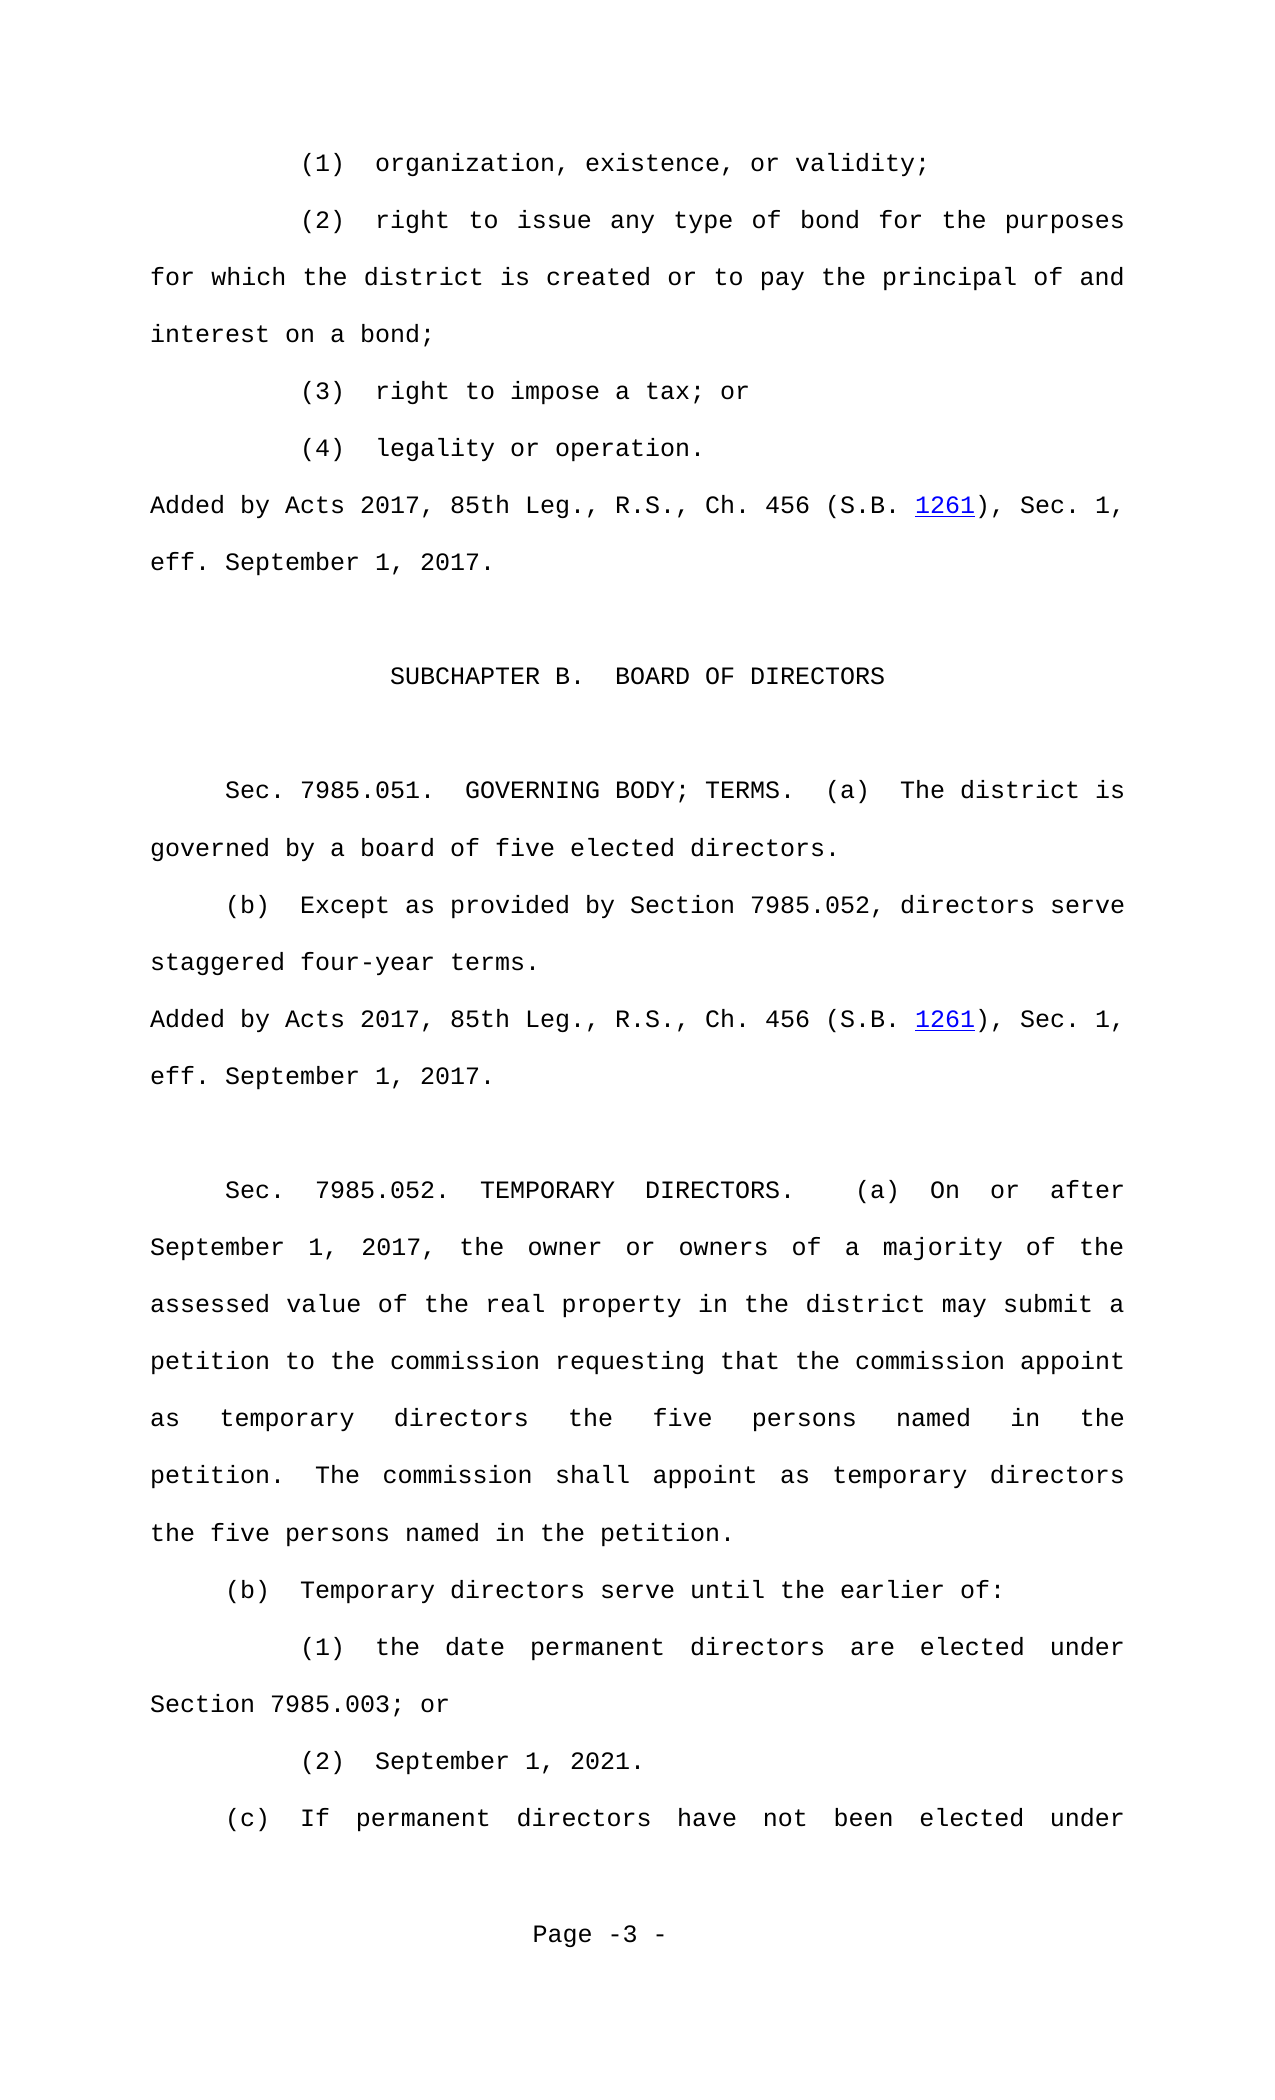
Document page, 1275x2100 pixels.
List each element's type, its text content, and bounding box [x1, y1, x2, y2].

text (1) organization, existence, or validity; [150, 150, 1125, 178]
text (3) right to impose a tax; or [150, 378, 1125, 407]
text Sec. 7985.052. TEMPORARY DIRECTORS. (a) On or after September 1, 2017, the owner or owners of a majority of the assessed value of the real property in the district may submit a petition to the commission requesting that the commission appoint as temporary directors the five persons named in the petition. The commission shall appoint as temporary directors the five persons named in the petition. [150, 1177, 1125, 1548]
text (2) September 1, 2021. [150, 1748, 1125, 1777]
text (1) the date permanent directors are elected under Section 7985.003; or [150, 1634, 1125, 1720]
text Added by Acts 2017, 85th Leg., R.S., Ch. 456 (S.B. 1261), Sec. 1, eff. September 1, 2017. [150, 1006, 1125, 1092]
text SUBCHAPTER B. BOARD OF DIRECTORS [150, 664, 1125, 692]
text (4) legality or operation. [150, 435, 1125, 464]
text (b) Except as provided by Section 7985.052, directors serve staggered four-year terms. [150, 892, 1125, 978]
text (b) Temporary directors serve until the earlier of: [150, 1577, 1125, 1606]
text Sec. 7985.051. GOVERNING BODY; TERMS. (a) The district is governed by a board of five elected directors. [150, 778, 1125, 863]
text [150, 1805, 1125, 1834]
text Added by Acts 2017, 85th Leg., R.S., Ch. 456 (S.B. 1261), Sec. 1, eff. September 1, 2017. [150, 492, 1125, 578]
text (2) right to issue any type of bond for the purposes for which the district is created or to pay the principal of and interest on a bond; [150, 207, 1125, 350]
